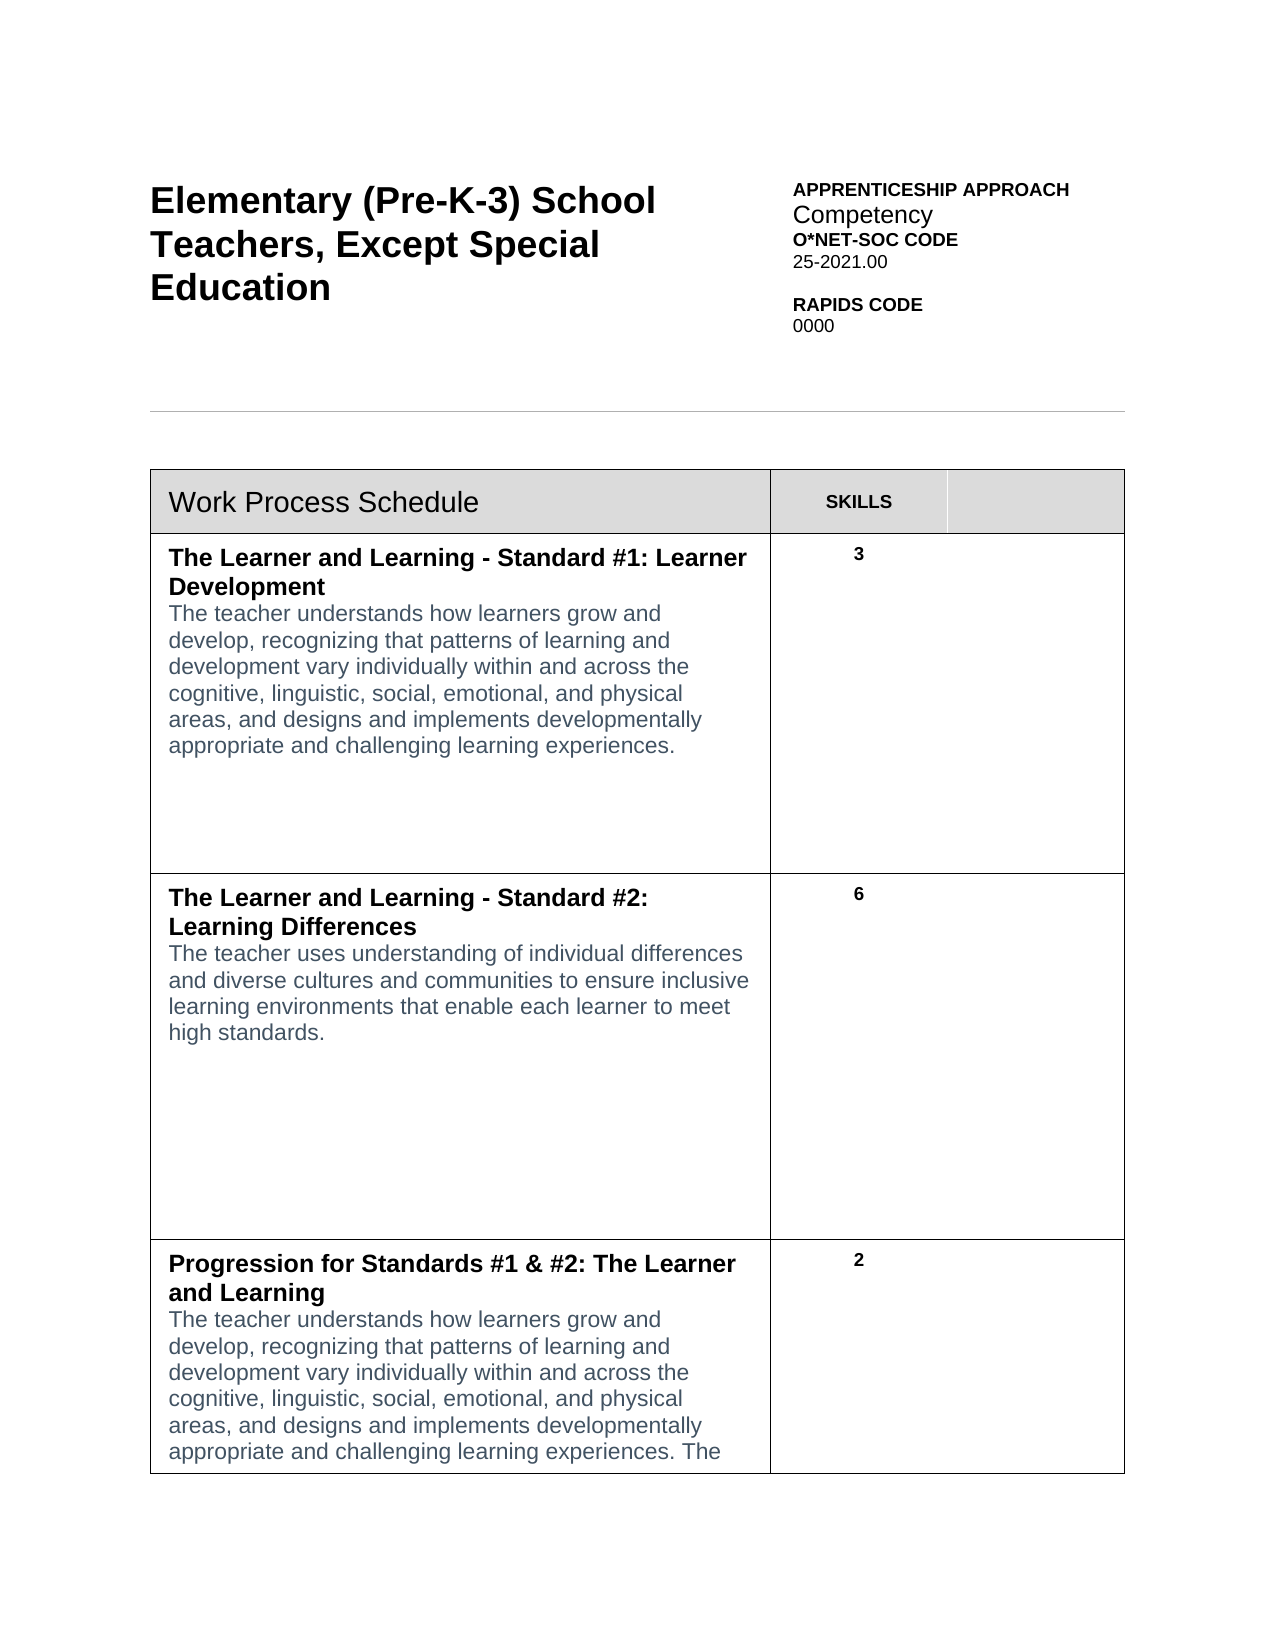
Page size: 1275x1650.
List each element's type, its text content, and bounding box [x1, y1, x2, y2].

table_cell The Learner and Learning - Standard #2: Learning Differences The teacher uses understanding of individual differences and diverse cultures and communities to ensure inclusive learning environments that enable each learner to meet high standards. The teacher designs, adapts, and delivers instruction to address each student’s diverse learning strengths and needs and creates opportunities for students to demonstrate their learning in different ways. The teacher makes appropriate and timely provisions (e.g., pacing for individual rates of growth, task demands, communication, assessment, and response modes) for individual students with particular learning differences or needs. The teacher designs instruction to build on learners’ prior knowledge and experiences, allowing learners to accelerate as they demonstrate their understandings. The teacher brings multiple perspectives to the discussion of content, including attention to learners’ personal, family, and community experiences and cultural norms. The teacher incorporates tools of language development into planning and instruction, including strategies for making content accessible to English language learners and for evaluating and supporting their development of English proficiency. The teacher accesses resources, supports, and specialized assistance and services to meet particular learning differences or needs. [151, 874, 770, 1239]
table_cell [151, 1240, 770, 1473]
table_header Work Process Schedule [151, 470, 770, 533]
text Elementary (Pre-K-3) School Teachers, Except Special Education [150, 179, 719, 308]
text APPRENTICESHIP APPROACH [793, 179, 1125, 200]
table_cell 3 [771, 534, 947, 873]
table_cell [948, 874, 1124, 1239]
table_cell The Learner and Learning - Standard #1: Learner Development The teacher understands how learners grow and develop, recognizing that patterns of learning and development vary individually within and across the cognitive, linguistic, social, emotional, and physical areas, and designs and implements developmentally appropriate and challenging learning experiences. The teacher regularly assesses individual and group performance in order to design and modify instruction to meet learners’ needs in each area of development (cognitive, linguistic, social, emotional, and physical) and scaffolds the next level of development. The teacher creates developmentally appropriate instruction that takes into account individual learners’ strengths, interests, and needs and that enables each learner to advance and accelerate his/her learning. The teacher collaborates with families, communities, colleagues, and other professionals to promote learner growth and development. [151, 534, 770, 873]
table_header SKILLS [771, 470, 947, 533]
table_cell [948, 534, 1124, 873]
text 0000 [793, 315, 1125, 337]
table_cell 2 [771, 1240, 947, 1473]
table_cell [948, 1240, 1124, 1473]
table_cell 6 [771, 874, 947, 1239]
text 25-2021.00 [793, 251, 1125, 272]
text RAPIDS CODE [793, 294, 1125, 315]
text O*NET-SOC CODE [793, 229, 1125, 251]
text Competency [793, 200, 1125, 229]
table_header [948, 470, 1124, 533]
